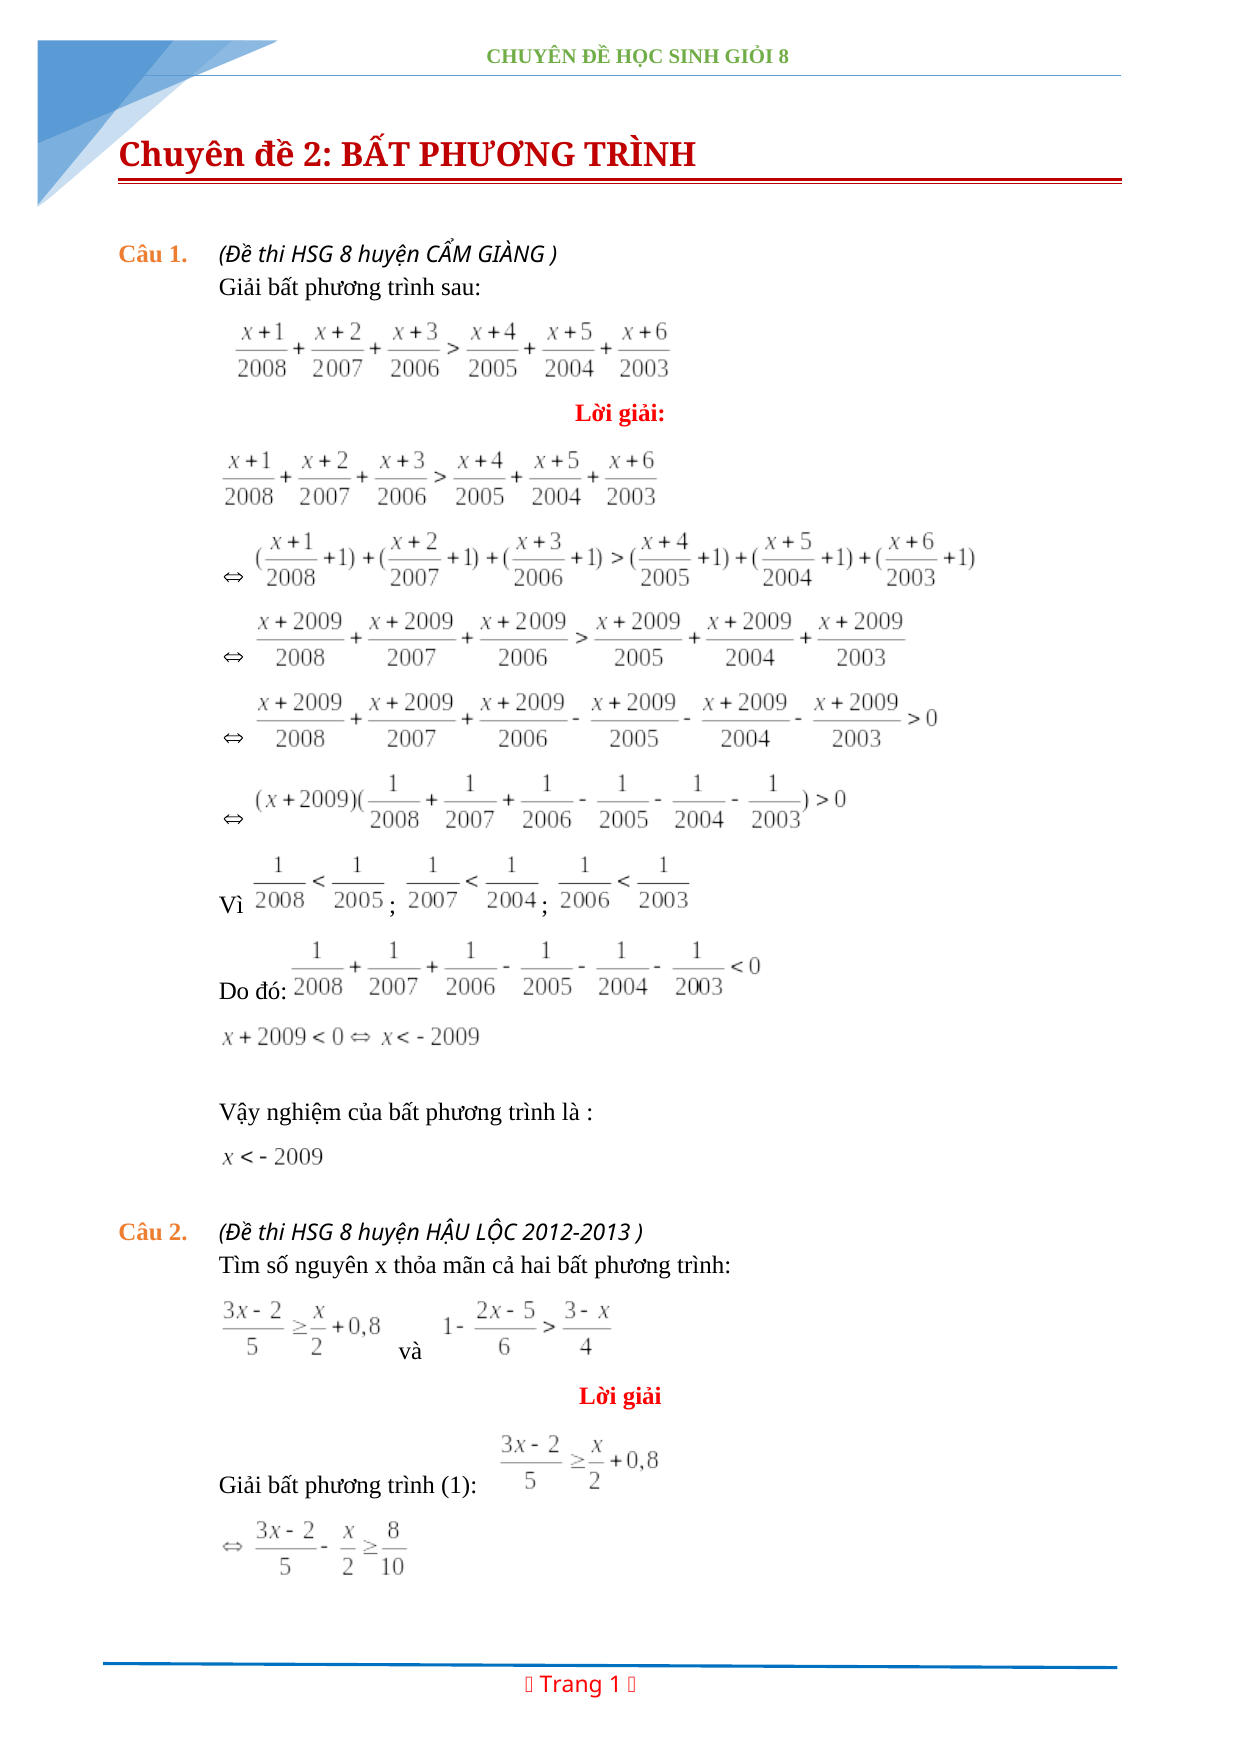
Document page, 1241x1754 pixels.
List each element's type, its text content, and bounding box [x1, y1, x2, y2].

text Vậy nghiệm của bất phương trình là : [218, 1068, 1122, 1125]
text Do đó: [218, 935, 1122, 1005]
text và [218, 1295, 1122, 1365]
text Lời giải [118, 1381, 1122, 1410]
text Giải bất phương trình sau: [218, 272, 1122, 300]
subtitle Chuyên đề 2: BẤT PHƯƠNG TRÌNH [118, 131, 1122, 178]
picture [37, 40, 279, 209]
text Giải bất phương trình (1): [218, 1429, 1122, 1499]
subtitle (Đề thi HSG 8 huyện CẨM GIÀNG ) [118, 238, 1122, 269]
text Vì ; ; [218, 849, 1122, 919]
text Lời giải: [118, 398, 1122, 427]
text Tìm số nguyên x thỏa mãn cả hai bất phương trình: [218, 1250, 1122, 1279]
subtitle (Đề thi HSG 8 huyện HẬU LỘC 2012-2013 ) [118, 1216, 1122, 1247]
